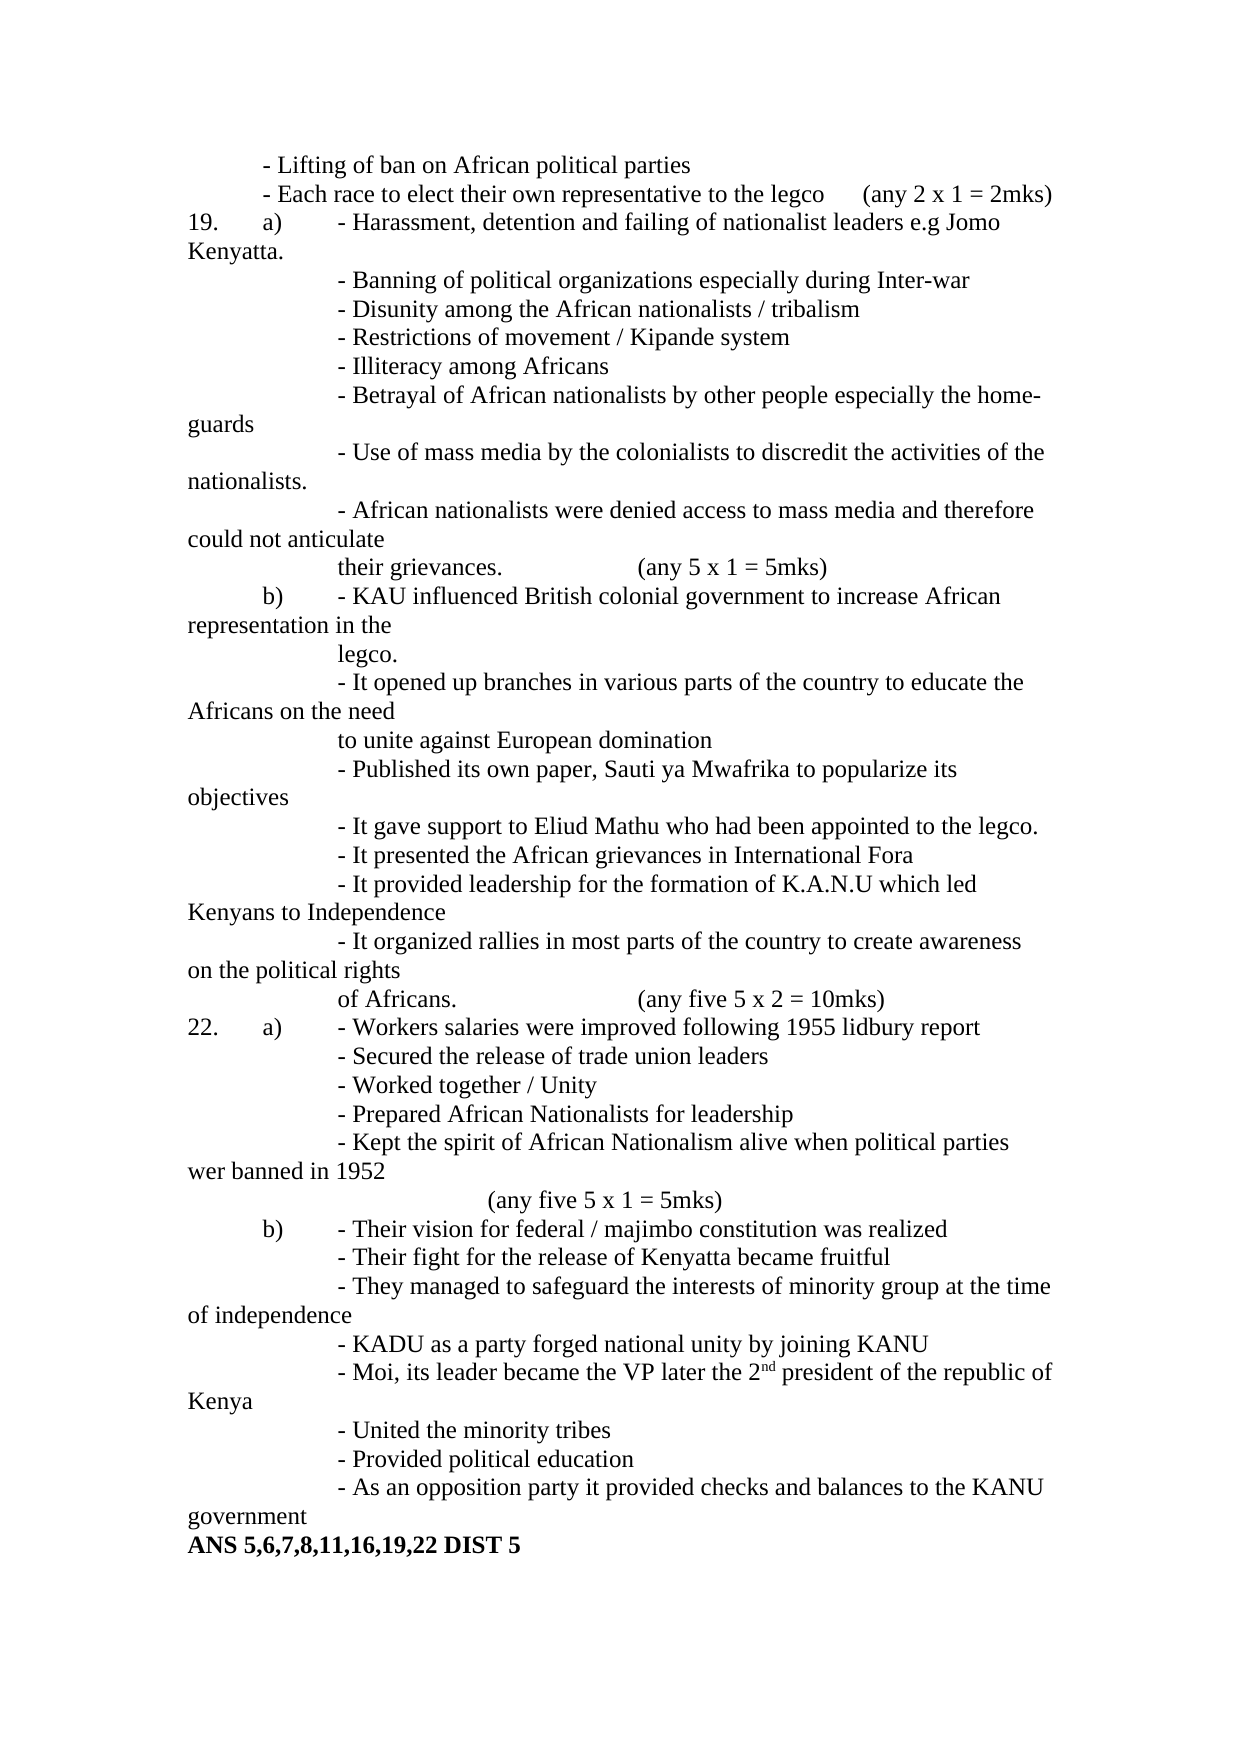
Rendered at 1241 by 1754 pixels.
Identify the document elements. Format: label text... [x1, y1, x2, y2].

text - Banning of political organizations especially during Inter-war [187, 265, 1053, 294]
text to unite against European domination [187, 725, 1053, 754]
text - Each race to elect their own representative to the legco (any 2 x 1 = 2mks) [187, 179, 1053, 207]
text - KADU as a party forged national unity by joining KANU [187, 1329, 1053, 1357]
text b) - KAU influenced British colonial government to increase African representation in the [187, 581, 1053, 639]
text - Lifting of ban on African political parties [187, 150, 1053, 179]
text - It provided leadership for the formation of K.A.N.U which led Kenyans to Independence [187, 869, 1053, 926]
text their grievances. (any 5 x 1 = 5mks) [187, 552, 1053, 581]
text (any five 5 x 1 = 5mks) [187, 1185, 1053, 1214]
text - Kept the spirit of African Nationalism alive when political parties wer banned in 1952 [187, 1127, 1053, 1185]
text - Illiteracy among Africans [187, 351, 1053, 380]
text ANS 5,6,7,8,11,16,19,22 DIST 5 [187, 1530, 1053, 1559]
text of Africans. (any five 5 x 2 = 10mks) [187, 984, 1053, 1012]
text - African nationalists were denied access to mass media and therefore could not anticulate [187, 495, 1053, 552]
text - They managed to safeguard the interests of minority group at the time of independence [187, 1271, 1053, 1329]
text - United the minority tribes [187, 1415, 1053, 1444]
text - It organized rallies in most parts of the country to create awareness on the political rights [187, 926, 1053, 984]
text 22. a) - Workers salaries were improved following 1955 lidbury report [187, 1012, 1053, 1041]
text b) - Their vision for federal / majimbo constitution was realized [187, 1214, 1053, 1242]
text legco. [187, 639, 1053, 667]
text - As an opposition party it provided checks and balances to the KANU government [187, 1472, 1053, 1530]
text - Worked together / Unity [187, 1070, 1053, 1099]
text - Their fight for the release of Kenyatta became fruitful [187, 1242, 1053, 1271]
text - Prepared African Nationalists for leadership [187, 1099, 1053, 1127]
text - Disunity among the African nationalists / tribalism [187, 294, 1053, 322]
text - It opened up branches in various parts of the country to educate the Africans on the need [187, 667, 1053, 725]
text - Published its own paper, Sauti ya Mwafrika to popularize its objectives [187, 754, 1053, 811]
text - Use of mass media by the colonialists to discredit the activities of the nationalists. [187, 437, 1053, 495]
text - Secured the release of trade union leaders [187, 1041, 1053, 1070]
text - It presented the African grievances in International Fora [187, 840, 1053, 869]
text - It gave support to Eliud Mathu who had been appointed to the legco. [187, 811, 1053, 840]
text 19. a) - Harassment, detention and failing of nationalist leaders e.g Jomo Kenyatta. [187, 207, 1053, 265]
text - Provided political education [187, 1444, 1053, 1472]
text - Restrictions of movement / Kipande system [187, 322, 1053, 351]
text - Moi, its leader became the VP later the 2nd president of the republic of Kenya [187, 1357, 1053, 1415]
text - Betrayal of African nationalists by other people especially the home-guards [187, 380, 1053, 437]
